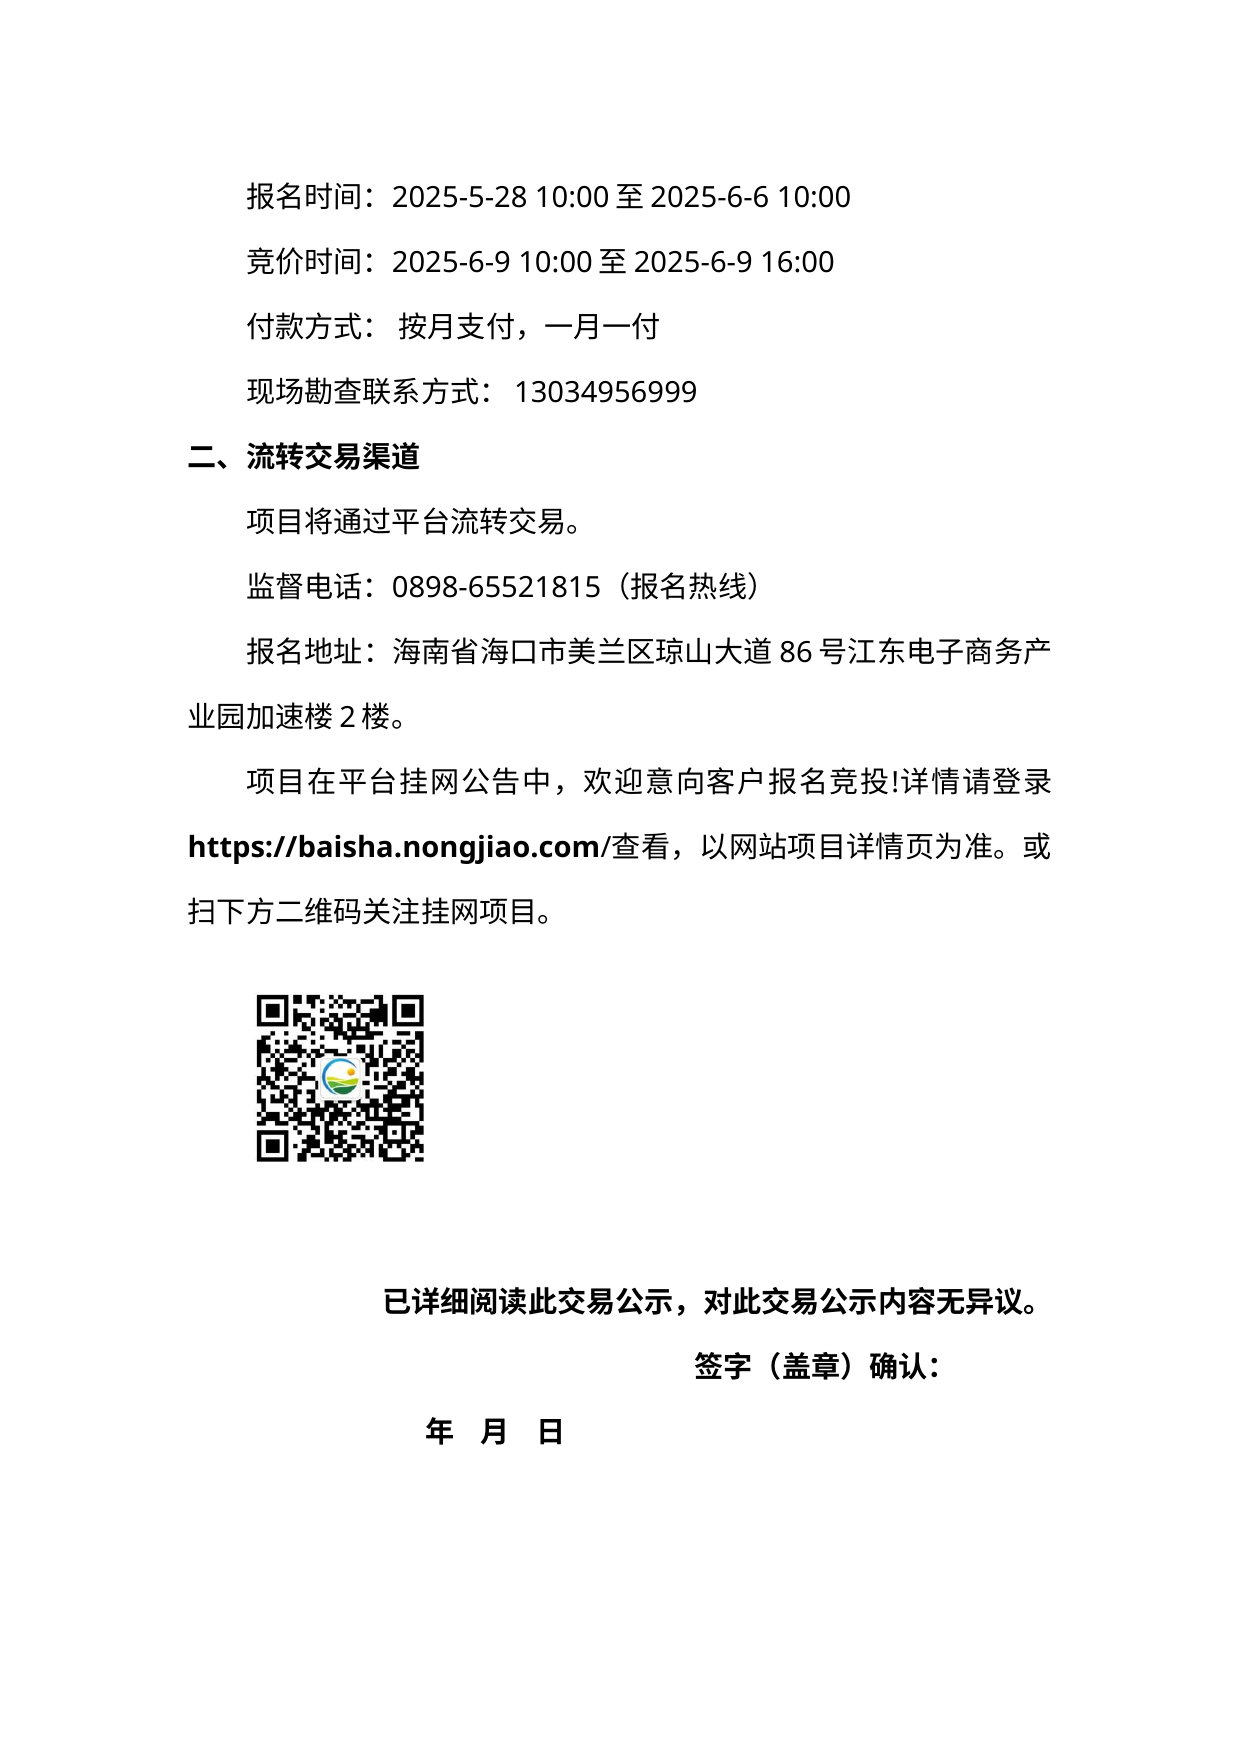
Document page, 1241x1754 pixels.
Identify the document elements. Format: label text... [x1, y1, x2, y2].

text 报名地址：海南省海口市美兰区琼山大道86号江东电子商务产业园加速楼2楼。 [187, 617, 1053, 747]
picture [243, 981, 437, 1175]
text 竞价时间：2025-6-9 10:00至2025-6-9 16:00 [187, 227, 1053, 292]
text 付款方式： 按月支付，一月一付 [187, 292, 1053, 357]
text 项目将通过平台流转交易。 [187, 487, 1053, 552]
text 项目在平台挂网公告中，欢迎意向客户报名竞投!详情请登录 https://baisha.nongjiao.com/查看，以网站项目详情页为准。或扫下方二维码关注挂网项目。 [187, 747, 1053, 942]
text 年 月 日 [187, 1397, 1053, 1462]
text 现场勘查联系方式： 13034956999 [187, 357, 1053, 422]
text 二、流转交易渠道 [187, 422, 1053, 487]
text 报名时间：2025-5-28 10:00至2025-6-6 10:00 [187, 162, 1053, 227]
text 签字（盖章）确认： [187, 1332, 1053, 1397]
text 已详细阅读此交易公示，对此交易公示内容无异议。 [187, 1267, 1053, 1332]
text 监督电话：0898-65521815（报名热线） [187, 552, 1053, 617]
